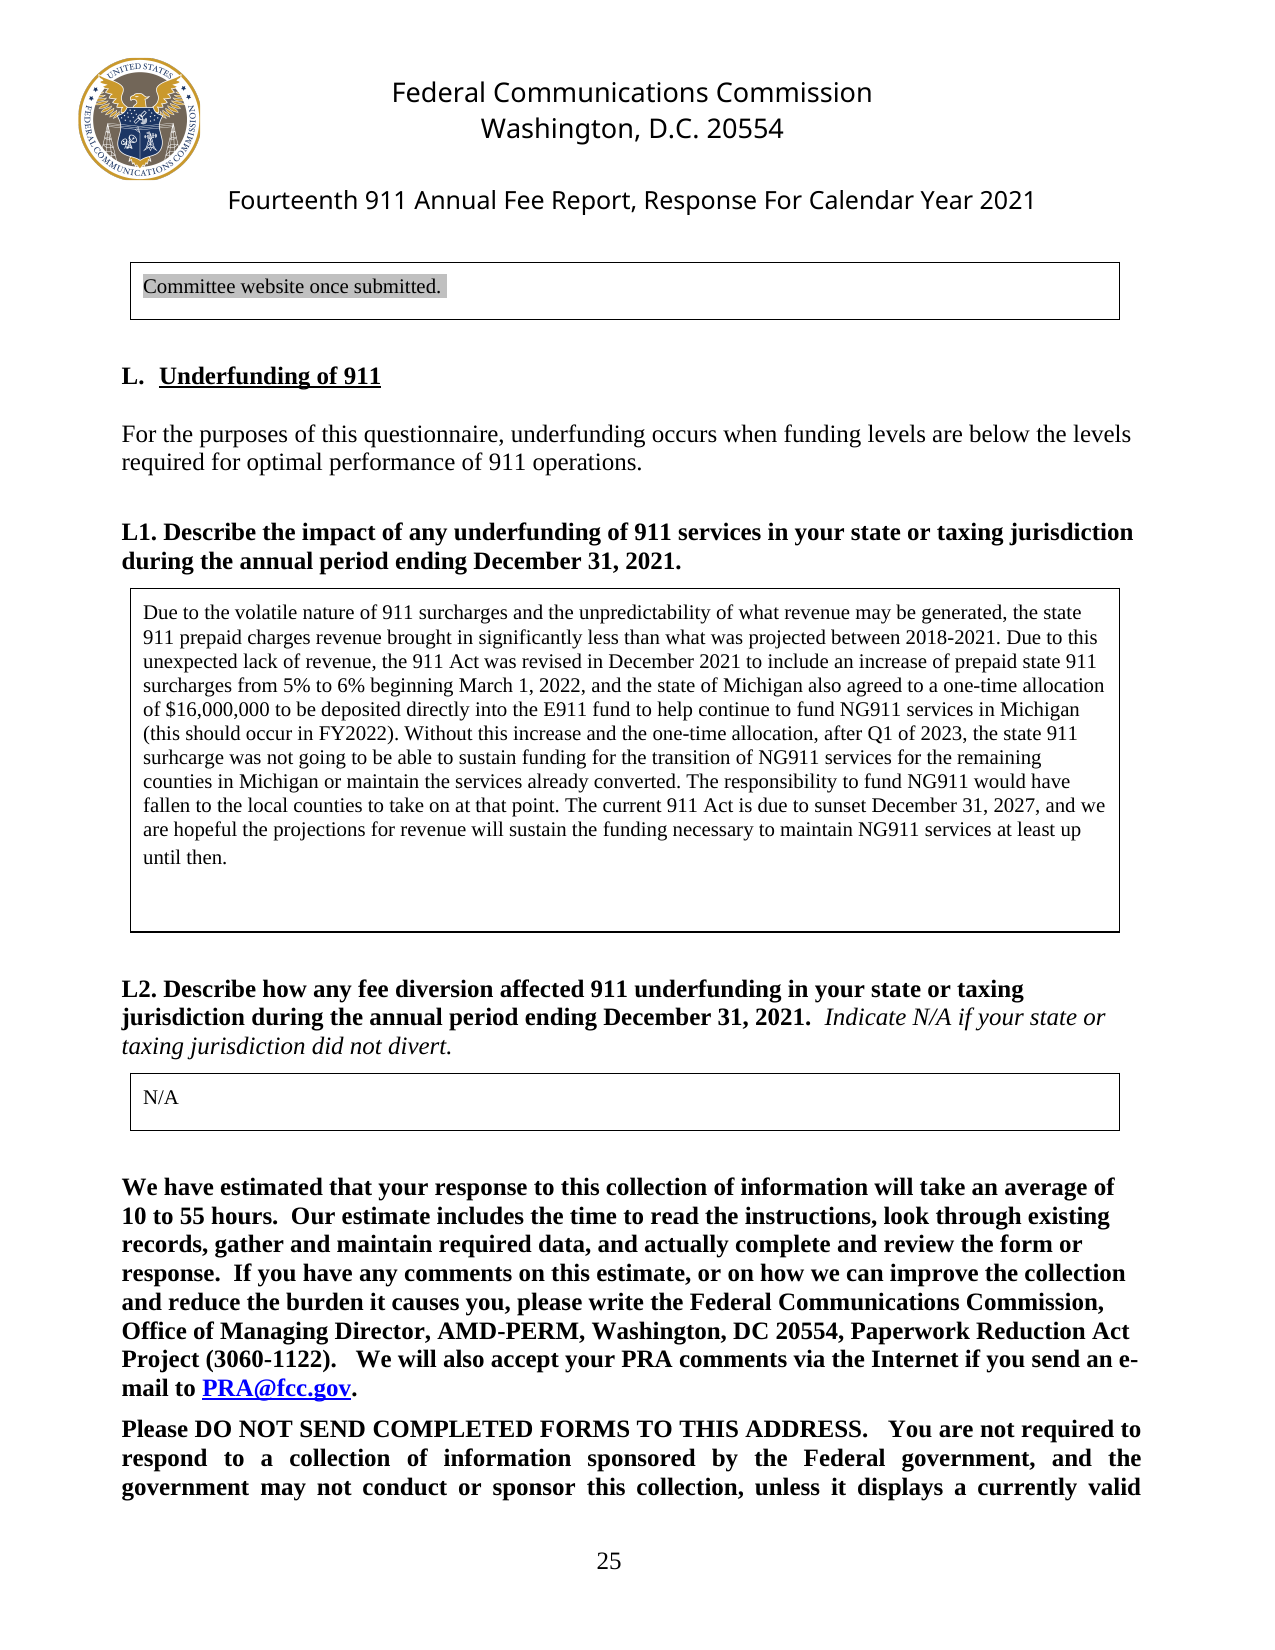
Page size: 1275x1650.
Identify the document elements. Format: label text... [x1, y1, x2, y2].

text L1. Describe the impact of any underfunding of 911 services in your state or taxing jurisdiction during the annual period ending December 31, 2021. [121, 517, 1143, 575]
picture [78, 57, 200, 180]
table_header Due to the volatile nature of 911 surcharges and the unpredictability of what revenue may be generated, the state 911 prepaid charges revenue brought in significantly less than what was projected between 2018-2021. Due to this unexpected lack of revenue, the 911 Act was revised in December 2021 to include an increase of prepaid state 911 surcharges from 5% to 6% beginning March 1, 2022, and the state of Michigan also agreed to a one-time allocation of $16,000,000 to be deposited directly into the E911 fund to help continue to fund NG911 services in Michigan (this should occur in FY2022). Without this increase and the one-time allocation, after Q1 of 2023, the state 911 surhcarge was not going to be able to sustain funding for the transition of NG911 services for the remaining counties in Michigan or maintain the services already converted. The responsibility to fund NG911 would have fallen to the local counties to take on at that point. The current 911 Act is due to sunset December 31, 2027, and we are hopeful the projections for revenue will sustain the funding necessary to maintain NG911 services at least up until then. [131, 589, 1119, 931]
table_header N/A [131, 1074, 1119, 1130]
text We have estimated that your response to this collection of information will take an average of 10 to 55 hours. Our estimate includes the time to read the instructions, look through existing records, gather and maintain required data, and actually complete and review the form or response. If you have any comments on this estimate, or on how we can improve the collection and reduce the burden it causes you, please write the Federal Communications Commission, Office of Managing Director, AMD-PERM, Washington, DC 20554, Paperwork Reduction Act Project (3060-1122). We will also accept your PRA comments via the Internet if you send an e-mail to PRA@fcc.gov. [121, 1172, 1143, 1402]
list Underfunding of 911 [121, 361, 1143, 390]
list For the purposes of this questionnaire, underfunding occurs when funding levels are below the levels required for optimal performance of 911 operations. [121, 419, 1143, 476]
text L2. Describe how any fee diversion affected 911 underfunding in your state or taxing jurisdiction during the annual period ending December 31, 2021. Indicate N/A if your state or taxing jurisdiction did not divert. [121, 974, 1143, 1060]
